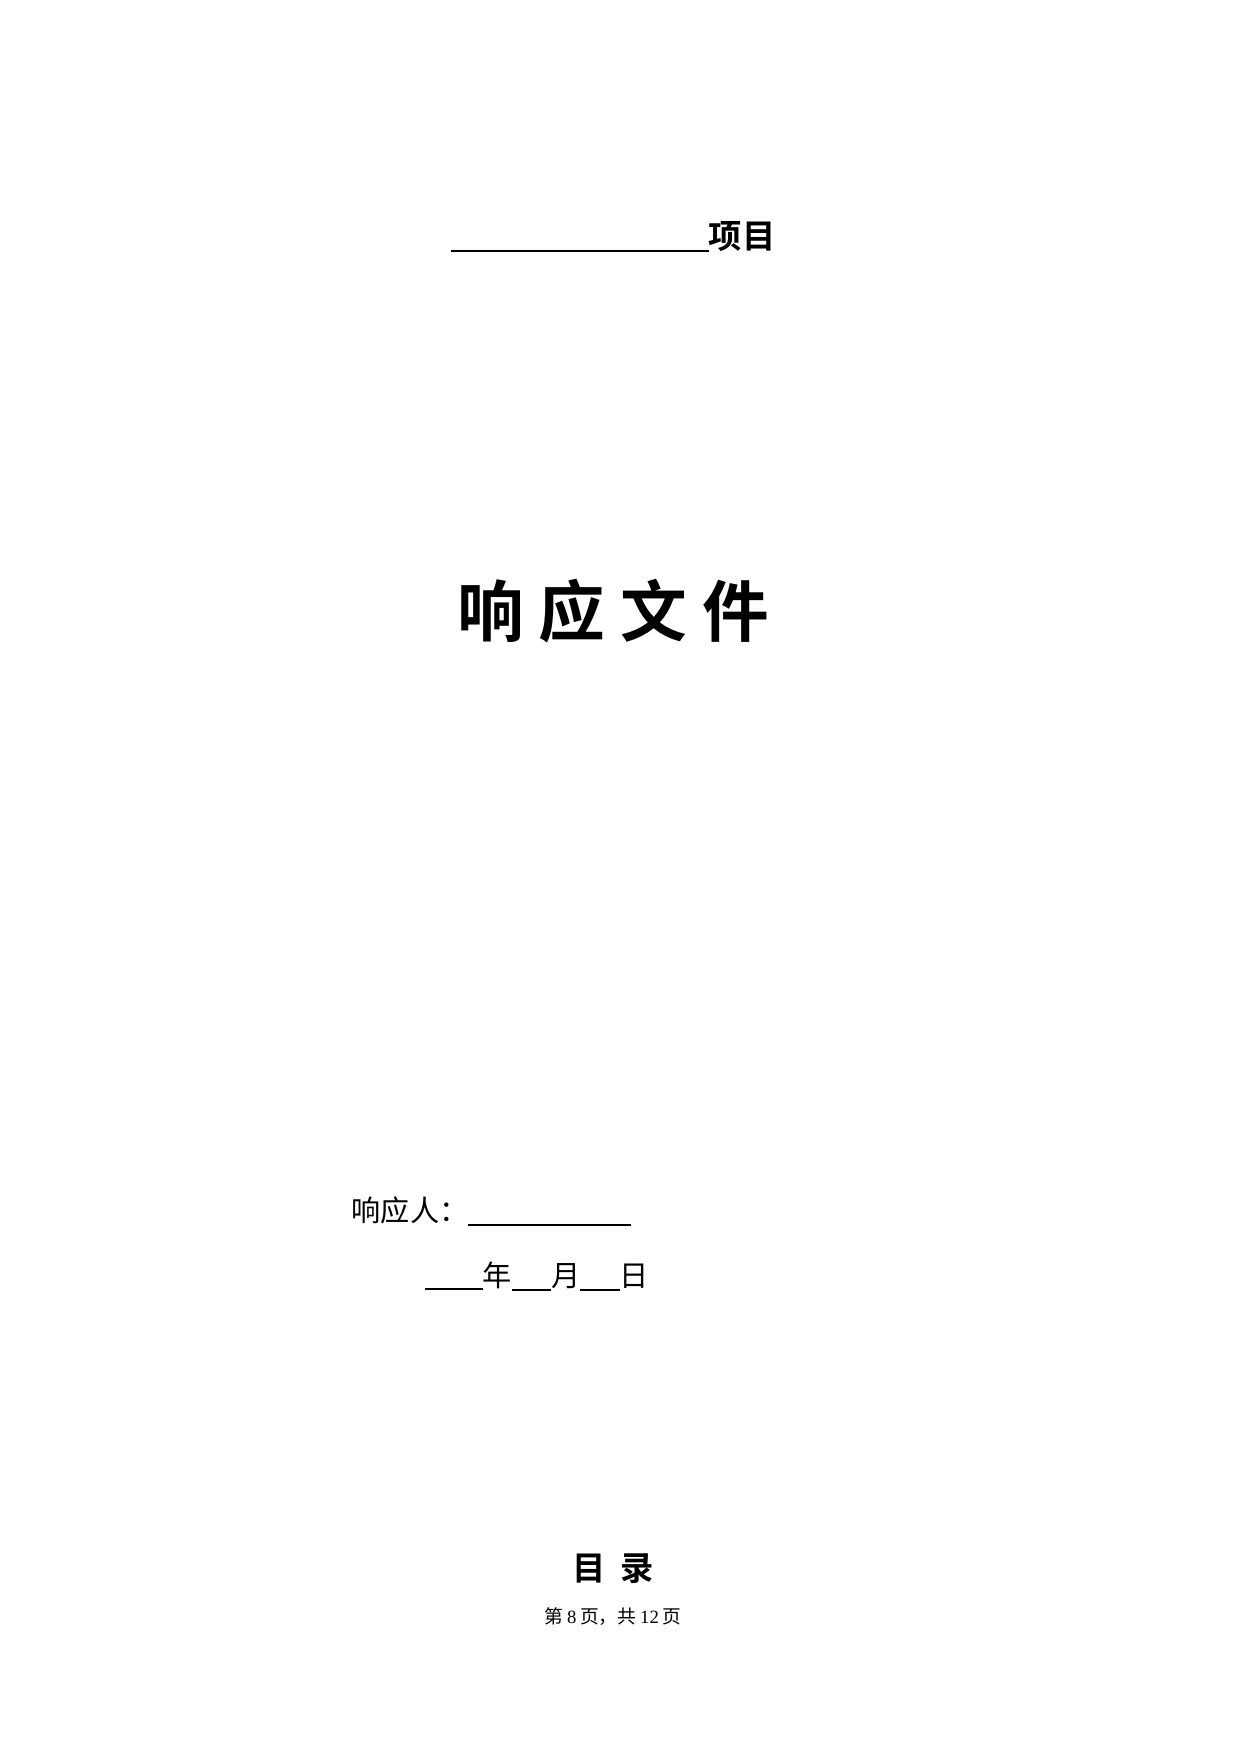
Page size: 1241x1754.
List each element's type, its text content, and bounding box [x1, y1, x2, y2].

text 年 月 日 [118, 1241, 1107, 1306]
text 响 应 文 件 [118, 559, 1107, 656]
text 响应人： [118, 1176, 1107, 1241]
text 项目 [118, 201, 1107, 266]
text 目 录 [118, 1534, 1107, 1599]
